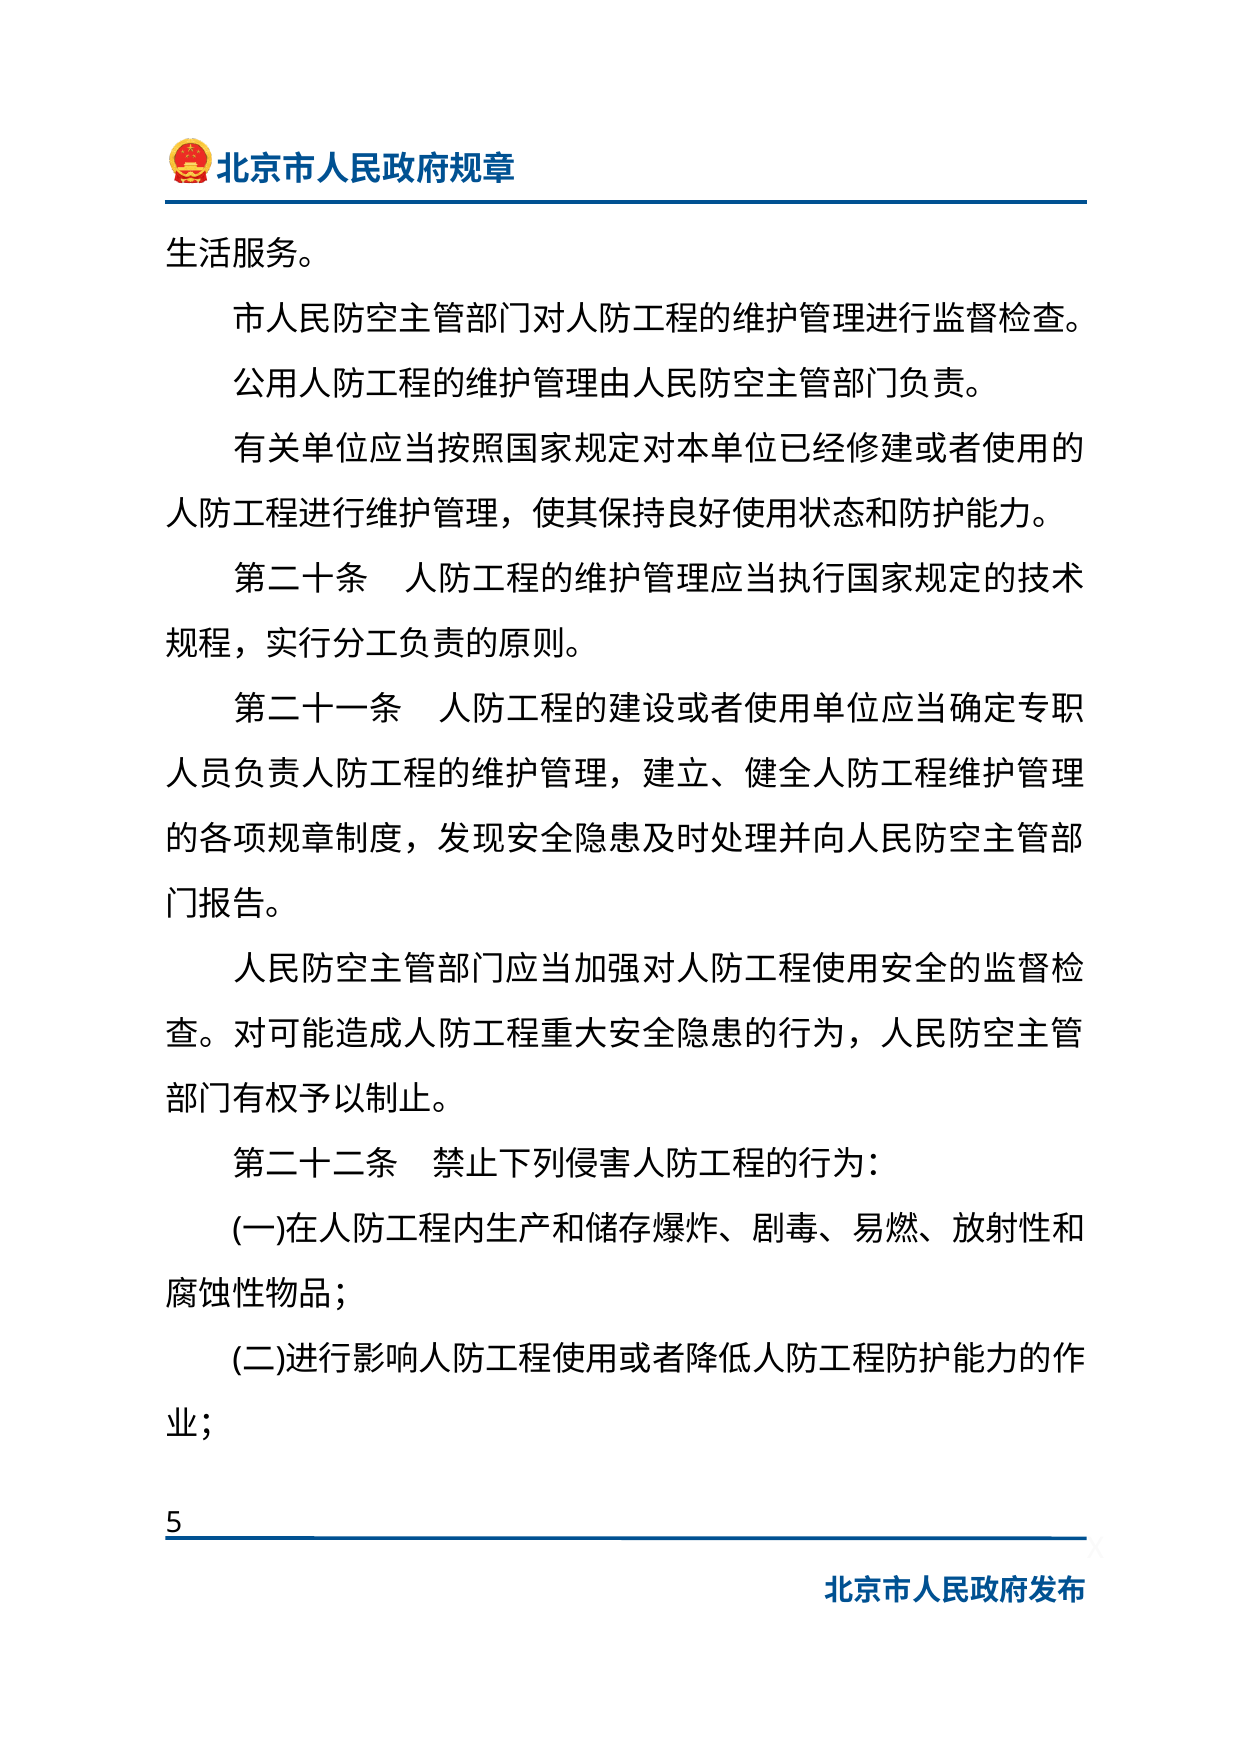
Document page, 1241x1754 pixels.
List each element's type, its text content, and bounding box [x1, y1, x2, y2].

text 人民防空主管部门应当加强对人防工程使用安全的监督检查。对可能造成人防工程重大安全隐患的行为，人民防空主管部门有权予以制止。 [165, 934, 1087, 1129]
text 公用人防工程的维护管理由人民防空主管部门负责。 [165, 349, 1087, 414]
text 第二十二条 禁止下列侵害人防工程的行为： [165, 1129, 1087, 1194]
picture [165, 136, 216, 187]
text 第二十条 人防工程的维护管理应当执行国家规定的技术规程，实行分工负责的原则。 [165, 544, 1087, 674]
text (一)在人防工程内生产和储存爆炸、剧毒、易燃、放射性和腐蚀性物品； [165, 1194, 1087, 1324]
text 市人民防空主管部门对人防工程的维护管理进行监督检查。 [165, 284, 1087, 349]
text 有关单位应当按照国家规定对本单位已经修建或者使用的人防工程进行维护管理，使其保持良好使用状态和防护能力。 [165, 414, 1087, 544]
text (二)进行影响人防工程使用或者降低人防工程防护能力的作业； [165, 1324, 1087, 1454]
text 第二十一条 人防工程的建设或者使用单位应当确定专职人员负责人防工程的维护管理，建立、健全人防工程维护管理的各项规章制度，发现安全隐患及时处理并向人民防空主管部门报告。 [165, 674, 1087, 934]
text 第十九条 本市鼓励平时利用人防工程为经济建设和人民生活服务。 [165, 219, 1087, 284]
